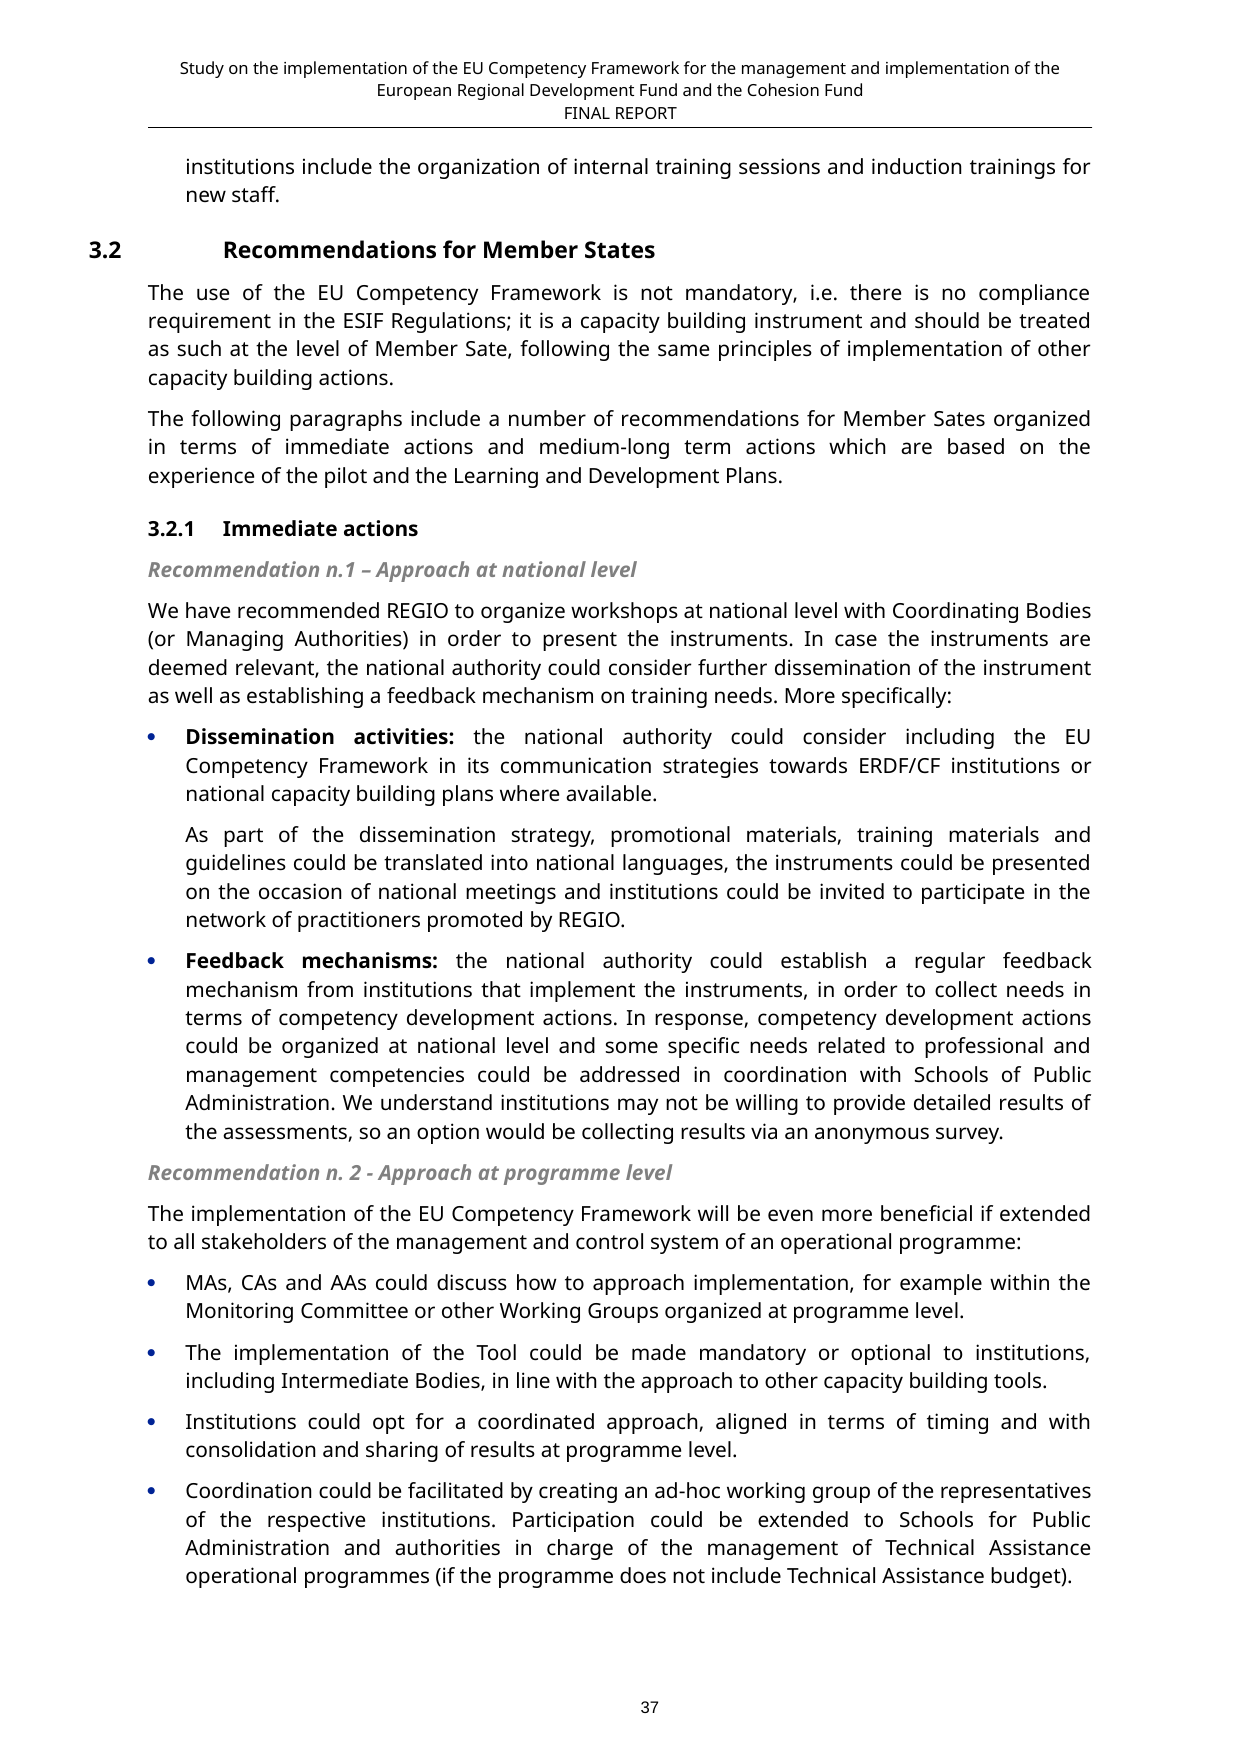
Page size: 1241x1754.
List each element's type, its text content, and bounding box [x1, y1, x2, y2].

list Dissemination activities: the national authority could consider including the EU Competency Framework in its communication strategies towards ERDF/CF institutions or national capacity building plans where available. [148, 722, 1092, 808]
text We have recommended REGIO to organize workshops at national level with Coordinating Bodies (or Managing Authorities) in order to present the instruments. In case the instruments are deemed relevant, the national authority could consider further dissemination of the instrument as well as establishing a feedback mechanism on training needs. More specifically: [148, 596, 1092, 710]
list Coordination could be facilitated by creating an ad-hoc working group of the representatives of the respective institutions. Participation could be extended to Schools for Public Administration and authorities in charge of the management of Technical Assistance operational programmes (if the programme does not include Technical Assistance budget). [148, 1476, 1092, 1590]
list Institutions could opt for a coordinated approach, aligned in terms of timing and with consolidation and sharing of results at programme level. [148, 1407, 1092, 1464]
list As part of the dissemination strategy, promotional materials, training materials and guidelines could be translated into national languages, the instruments could be presented on the occasion of national meetings and institutions could be invited to participate in the network of practitioners promoted by REGIO. [185, 820, 1092, 934]
text Recommendation n. 2 - Approach at programme level [148, 1158, 1092, 1186]
text The implementation of the EU Competency Framework will be even more beneficial if extended to all stakeholders of the management and control system of an operational programme: [148, 1199, 1092, 1256]
subtitle Recommendations for Member States [88, 234, 1092, 265]
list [148, 152, 1092, 209]
subtitle Immediate actions [148, 514, 1092, 543]
list The implementation of the Tool could be made mandatory or optional to institutions, including Intermediate Bodies, in line with the approach to other capacity building tools. [148, 1338, 1092, 1394]
text The following paragraphs include a number of recommendations for Member Sates organized in terms of immediate actions and medium-long term actions which are based on the experience of the pilot and the Learning and Development Plans. [148, 404, 1092, 489]
list Feedback mechanisms: the national authority could establish a regular feedback mechanism from institutions that implement the instruments, in order to collect needs in terms of competency development actions. In response, competency development actions could be organized at national level and some specific needs related to professional and management competencies could be addressed in coordination with Schools of Public Administration. We understand institutions may not be willing to provide detailed results of the assessments, so an option would be collecting results via an anonymous survey. [148, 946, 1092, 1145]
text Recommendation n.1 – Approach at national level [148, 555, 1092, 583]
list MAs, CAs and AAs could discuss how to approach implementation, for example within the Monitoring Committee or other Working Groups organized at programme level. [148, 1268, 1092, 1325]
text The use of the EU Competency Framework is not mandatory, i.e. there is no compliance requirement in the ESIF Regulations; it is a capacity building instrument and should be treated as such at the level of Member Sate, following the same principles of implementation of other capacity building actions. [148, 278, 1092, 391]
